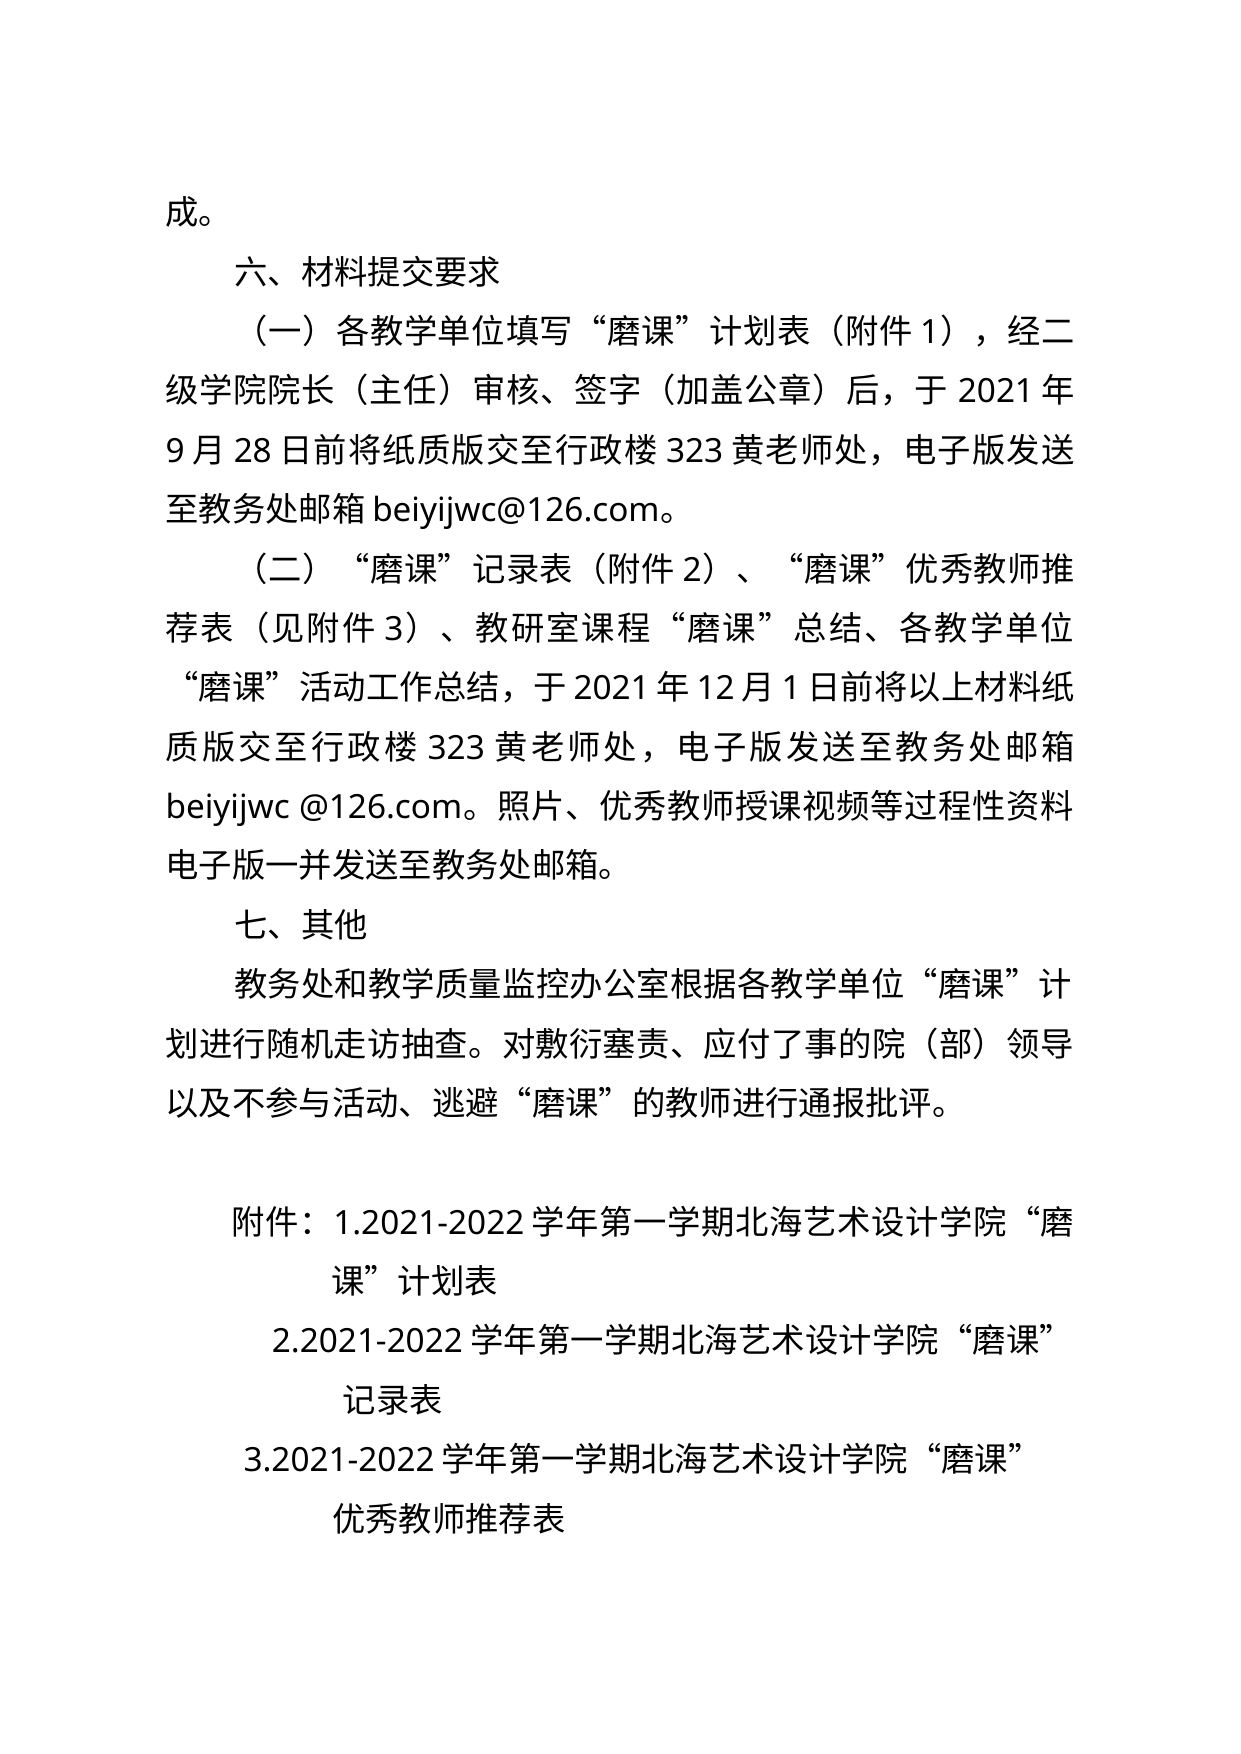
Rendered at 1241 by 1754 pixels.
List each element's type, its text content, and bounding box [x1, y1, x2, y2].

text 教务处和教学质量监控办公室根据各教学单位“磨课”计划进行随机走访抽查。对敷衍塞责、应付了事的院（部）领导以及不参与活动、逃避“磨课”的教师进行通报批评。 [165, 949, 1075, 1127]
text （一）各教学单位填写“磨课”计划表（附件1），经二级学院院长（主任）审核、签字（加盖公章）后，于2021年9月28日前将纸质版交至行政楼323黄老师处，电子版发送至教务处邮箱beiyijwc@126.com。 [165, 296, 1075, 533]
text 附件：1.2021-2022学年第一学期北海艺术设计学院“磨课”计划表 [231, 1187, 1075, 1305]
text 2.2021-2022学年第一学期北海艺术设计学院“磨课”记录表 [209, 1305, 1075, 1424]
text 3.2021-2022学年第一学期北海艺术设计学院“磨课” [165, 1424, 1075, 1483]
text 优秀教师推荐表 [165, 1483, 1075, 1543]
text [165, 177, 1075, 237]
text （二）“磨课”记录表（附件2）、“磨课”优秀教师推荐表（见附件3）、教研室课程“磨课”总结、各教学单位“磨课”活动工作总结，于2021年12月1日前将以上材料纸质版交至行政楼323黄老师处，电子版发送至教务处邮箱beiyijwc @126.com。照片、优秀教师授课视频等过程性资料电子版一并发送至教务处邮箱。 [165, 533, 1075, 890]
text 六、材料提交要求 [165, 237, 1075, 296]
text 七、其他 [165, 890, 1075, 949]
